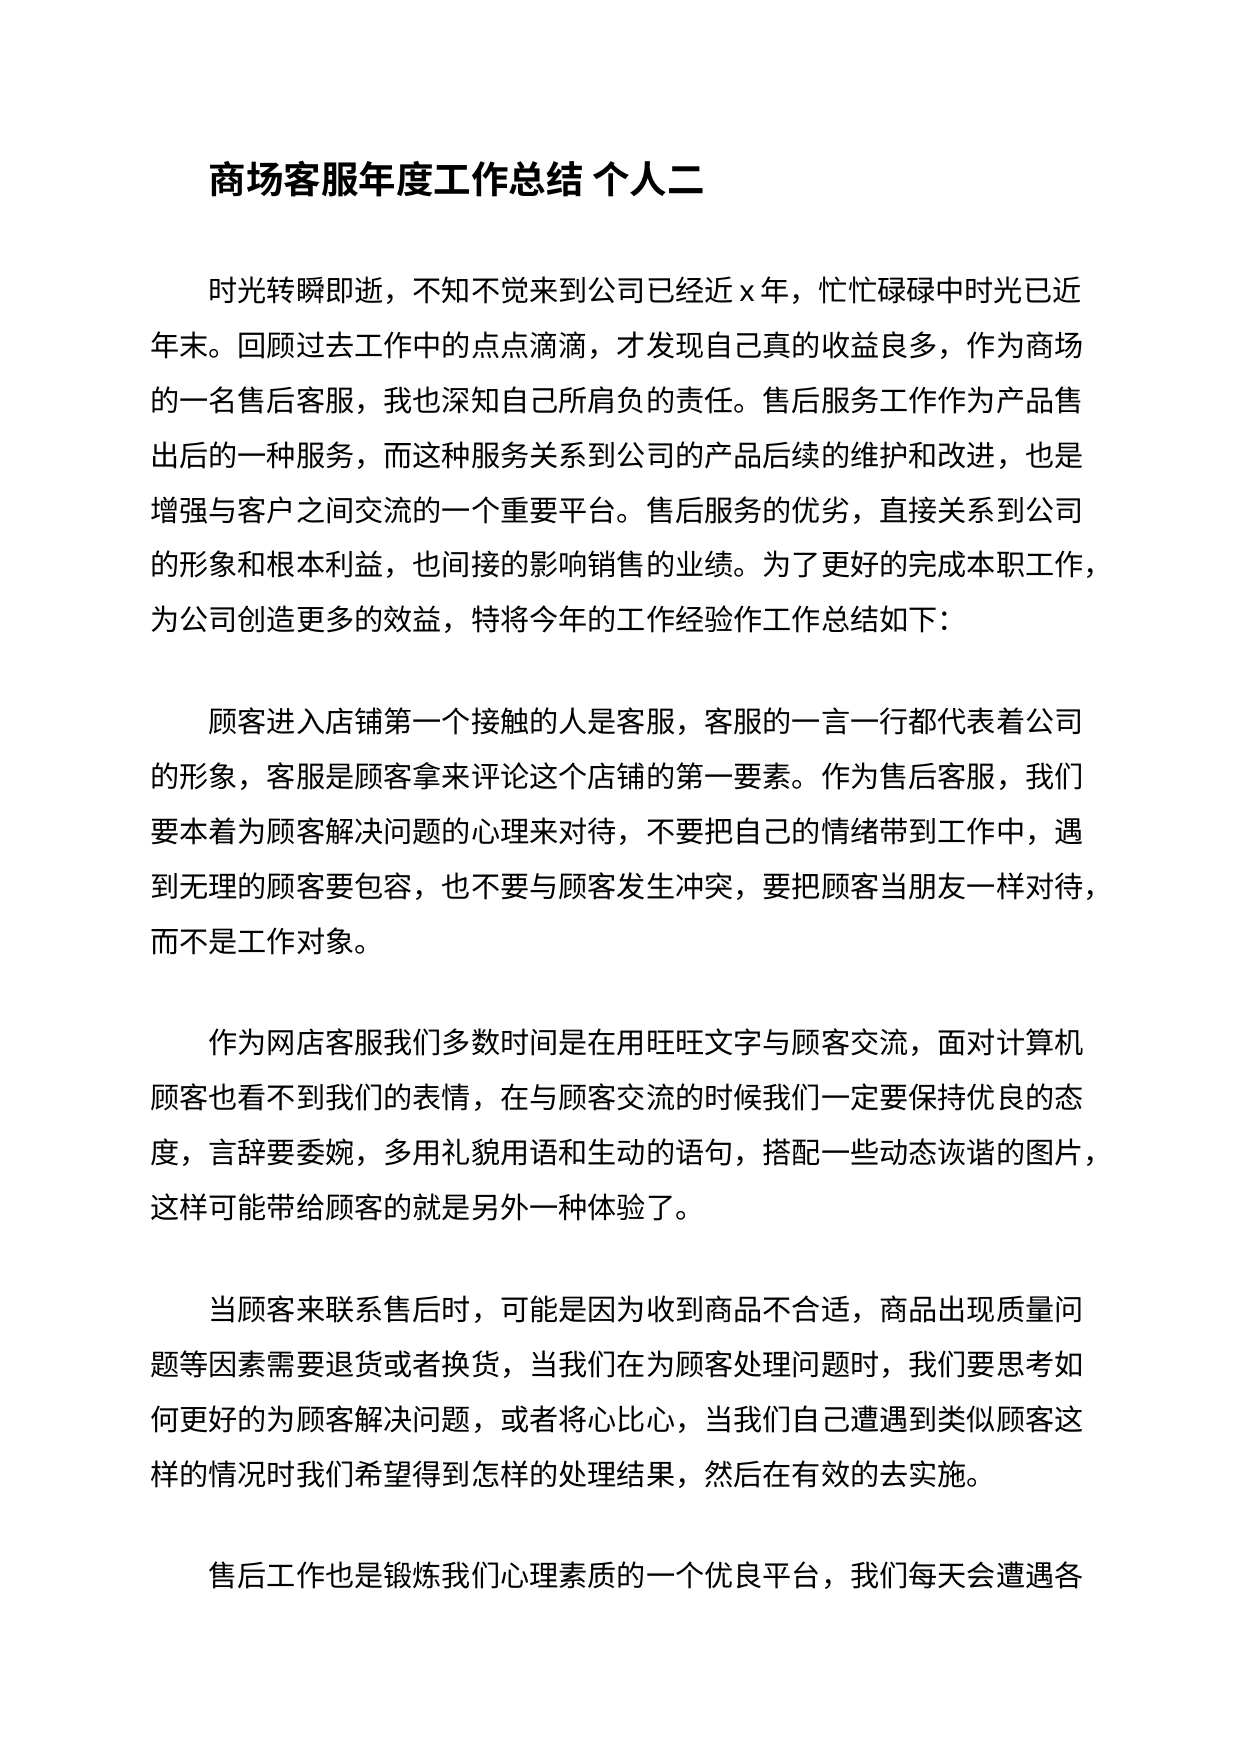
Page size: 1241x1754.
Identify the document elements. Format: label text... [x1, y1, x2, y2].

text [150, 1553, 1090, 1595]
text 作为网店客服我们多数时间是在用旺旺文字与顾客交流，面对计算机顾客也看不到我们的表情，在与顾客交流的时候我们一定要保持优良的态度，言辞要委婉，多用礼貌用语和生动的语句，搭配一些动态诙谐的图片，这样可能带给顾客的就是另外一种体验了。 [150, 1020, 1090, 1227]
text 当顾客来联系售后时，可能是因为收到商品不合适，商品出现质量问题等因素需要退货或者换货，当我们在为顾客处理问题时，我们要思考如何更好的为顾客解决问题，或者将心比心，当我们自己遭遇到类似顾客这样的情况时我们希望得到怎样的处理结果，然后在有效的去实施。 [150, 1286, 1090, 1493]
text 顾客进入店铺第一个接触的人是客服，客服的一言一行都代表着公司的形象，客服是顾客拿来评论这个店铺的第一要素。作为售后客服，我们要本着为顾客解决问题的心理来对待，不要把自己的情绪带到工作中，遇到无理的顾客要包容，也不要与顾客发生冲突，要把顾客当朋友一样对待，而不是工作对象。 [150, 699, 1090, 961]
text 时光转瞬即逝，不知不觉来到公司已经近x年，忙忙碌碌中时光已近年末。回顾过去工作中的点点滴滴，才发现自己真的收益良多，作为商场的一名售后客服，我也深知自己所肩负的责任。售后服务工作作为产品售出后的一种服务，而这种服务关系到公司的产品后续的维护和改进，也是增强与客户之间交流的一个重要平台。售后服务的优劣，直接关系到公司的形象和根本利益，也间接的影响销售的业绩。为了更好的完成本职工作，为公司创造更多的效益，特将今年的工作经验作工作总结如下： [150, 267, 1090, 639]
text 商场客服年度工作总结 个人二 [150, 150, 1090, 204]
